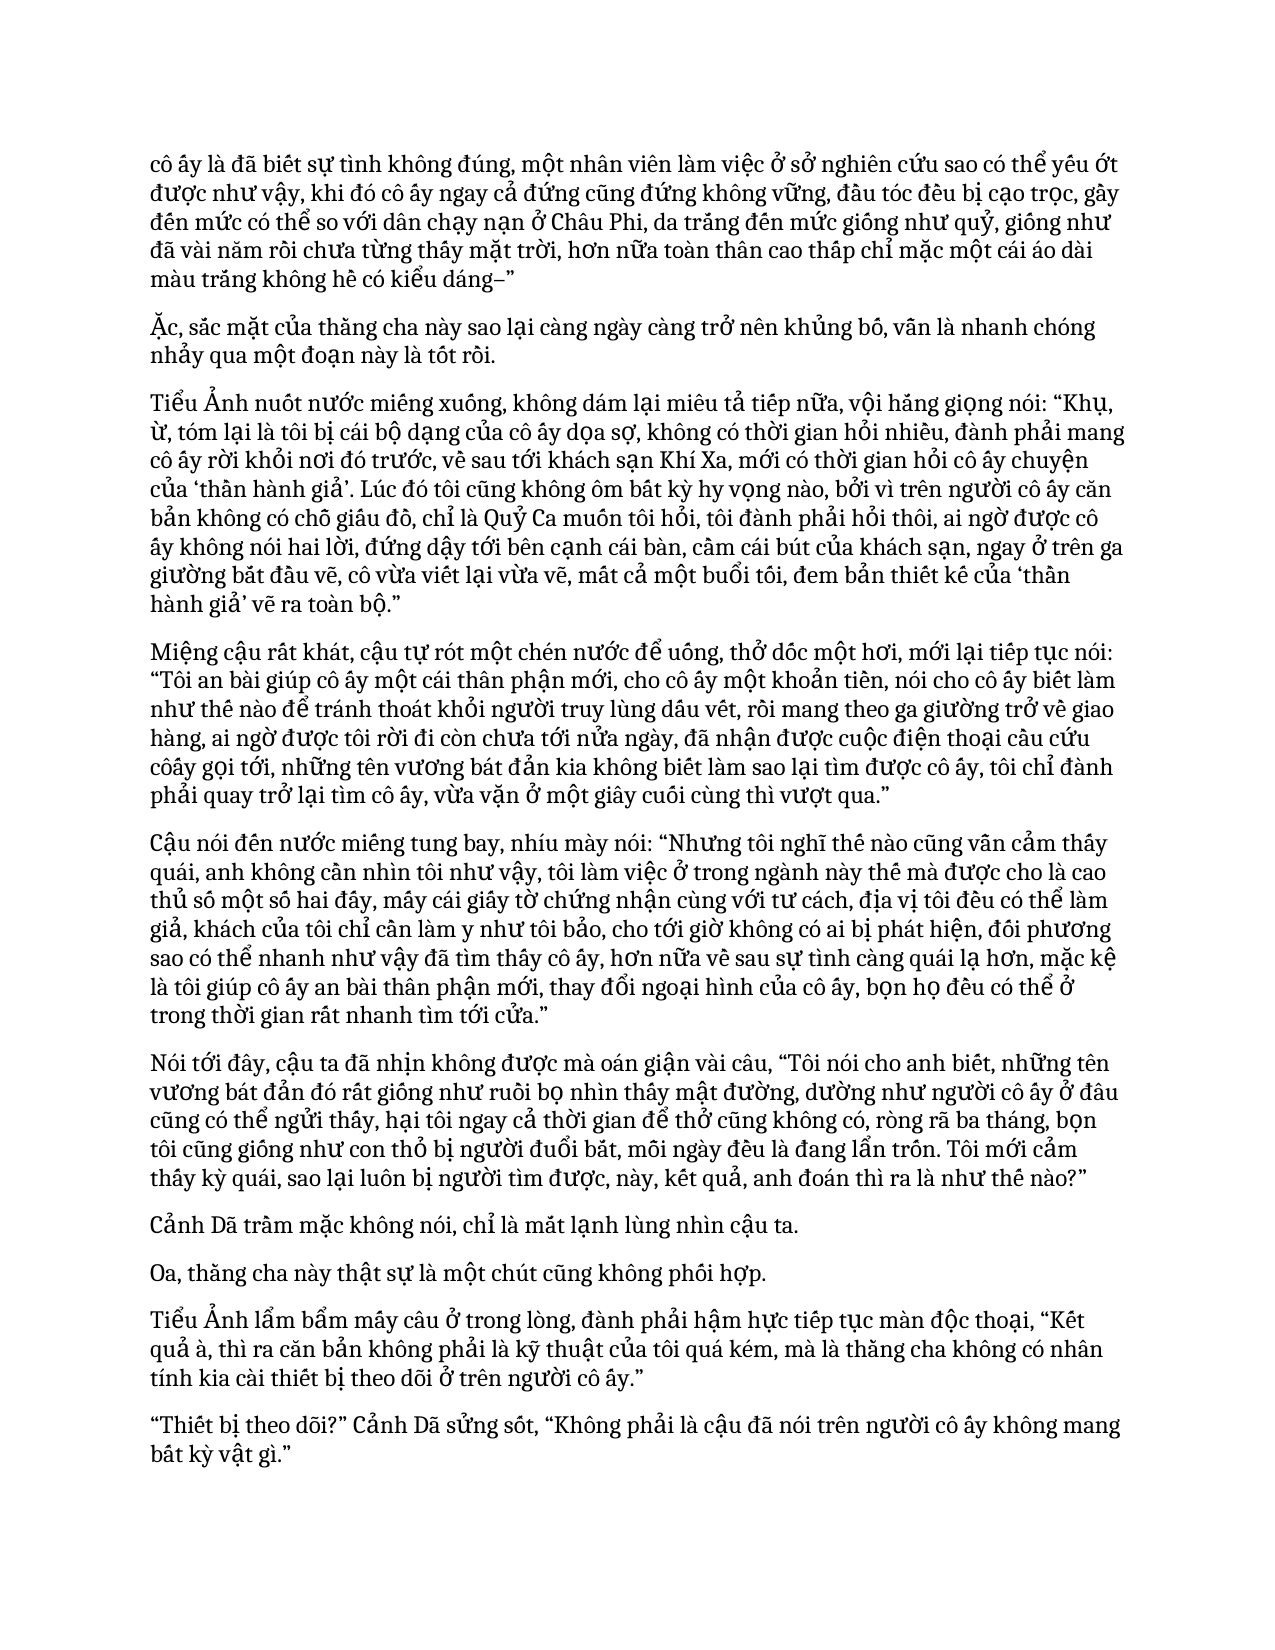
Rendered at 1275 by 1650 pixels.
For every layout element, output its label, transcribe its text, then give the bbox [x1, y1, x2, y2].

text Tiểu Ảnh lẩm bẩm mấy câu ở trong lòng, đành phải hậm hực tiếp tục màn độc thoại, “Kết quả à, thì ra căn bản không phải là kỹ thuật của tôi quá kém, mà là thằng cha không có nhân tính kia cài thiết bị theo dõi ở trên người cô ấy.” [150, 1306, 1125, 1392]
text Ặc, sắc mặt của thằng cha này sao lại càng ngày càng trở nên khủng bố, vẫn là nhanh chóng nhảy qua một đoạn này là tốt rồi. [150, 312, 1125, 370]
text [150, 150, 1125, 294]
text Cảnh Dã trầm mặc không nói, chỉ là mắt lạnh lùng nhìn cậu ta. [150, 1211, 1125, 1240]
text Oa, thằng cha này thật sự là một chút cũng không phối hợp. [150, 1259, 1125, 1287]
text Cậu nói đến nước miếng tung bay, nhíu mày nói: “Nhưng tôi nghĩ thế nào cũng vẫn cảm thấy quái, anh không cần nhìn tôi như vậy, tôi làm việc ở trong ngành này thế mà được cho là cao thủ số một số hai đấy, mấy cái giấy tờ chứng nhận cùng với tư cách, địa vị tôi đều có thể làm giả, khách của tôi chỉ cần làm y như tôi bảo, cho tới giờ không có ai bị phát hiện, đối phương sao có thể nhanh như vậy đã tìm thấy cô ấy, hơn nữa về sau sự tình càng quái lạ hơn, mặc kệ là tôi giúp cô ấy an bài thân phận mới, thay đổi ngoại hình của cô ấy, bọn họ đều có thể ở trong thời gian rất nhanh tìm tới cửa.” [150, 829, 1125, 1030]
text Miệng cậu rất khát, cậu tự rót một chén nước để uống, thở dốc một hơi, mới lại tiếp tục nói: “Tôi an bài giúp cô ấy một cái thân phận mới, cho cô ấy một khoản tiền, nói cho cô ấy biết làm như thế nào để tránh thoát khỏi người truy lùng dấu vết, rồi mang theo ga giường trở về giao hàng, ai ngờ được tôi rời đi còn chưa tới nửa ngày, đã nhận được cuộc điện thoại cầu cứu côấy gọi tới, những tên vương bát đản kia không biết làm sao lại tìm được cô ấy, tôi chỉ đành phải quay trở lại tìm cô ấy, vừa vặn ở một giây cuối cùng thì vượt qua.” [150, 637, 1125, 810]
text “Thiết bị theo dõi?” Cảnh Dã sửng sốt, “Không phải là cậu đã nói trên người cô ấy không mang bất kỳ vật gì.” [150, 1411, 1125, 1469]
text Tiểu Ảnh nuốt nước miếng xuống, không dám lại miêu tả tiếp nữa, vội hắng giọng nói: “Khụ, ừ, tóm lại là tôi bị cái bộ dạng của cô ấy dọa sợ, không có thời gian hỏi nhiều, đành phải mang cô ấy rời khỏi nơi đó trước, về sau tới khách sạn Khí Xa, mới có thời gian hỏi cô ấy chuyện của ‘thần hành giả’. Lúc đó tôi cũng không ôm bất kỳ hy vọng nào, bởi vì trên người cô ấy căn bản không có chỗ giấu đồ, chỉ là Quỷ Ca muốn tôi hỏi, tôi đành phải hỏi thôi, ai ngờ được cô ấy không nói hai lời, đứng dậy tới bên cạnh cái bàn, cầm cái bút của khách sạn, ngay ở trên ga giường bắt đầu vẽ, cô vừa viết lại vừa vẽ, mất cả một buổi tối, đem bản thiết kế của ‘thần hành giả’ vẽ ra toàn bộ.” [150, 389, 1125, 619]
text Nói tới đây, cậu ta đã nhịn không được mà oán giận vài câu, “Tôi nói cho anh biết, những tên vương bát đản đó rất giống như ruồi bọ nhìn thấy mật đường, dường như người cô ấy ở đâu cũng có thể ngửi thấy, hại tôi ngay cả thời gian để thở cũng không có, ròng rã ba tháng, bọn tôi cũng giống như con thỏ bị người đuổi bắt, mỗi ngày đều là đang lẩn trốn. Tôi mới cảm thấy kỳ quái, sao lại luôn bị người tìm được, này, kết quả, anh đoán thì ra là như thế nào?” [150, 1049, 1125, 1192]
